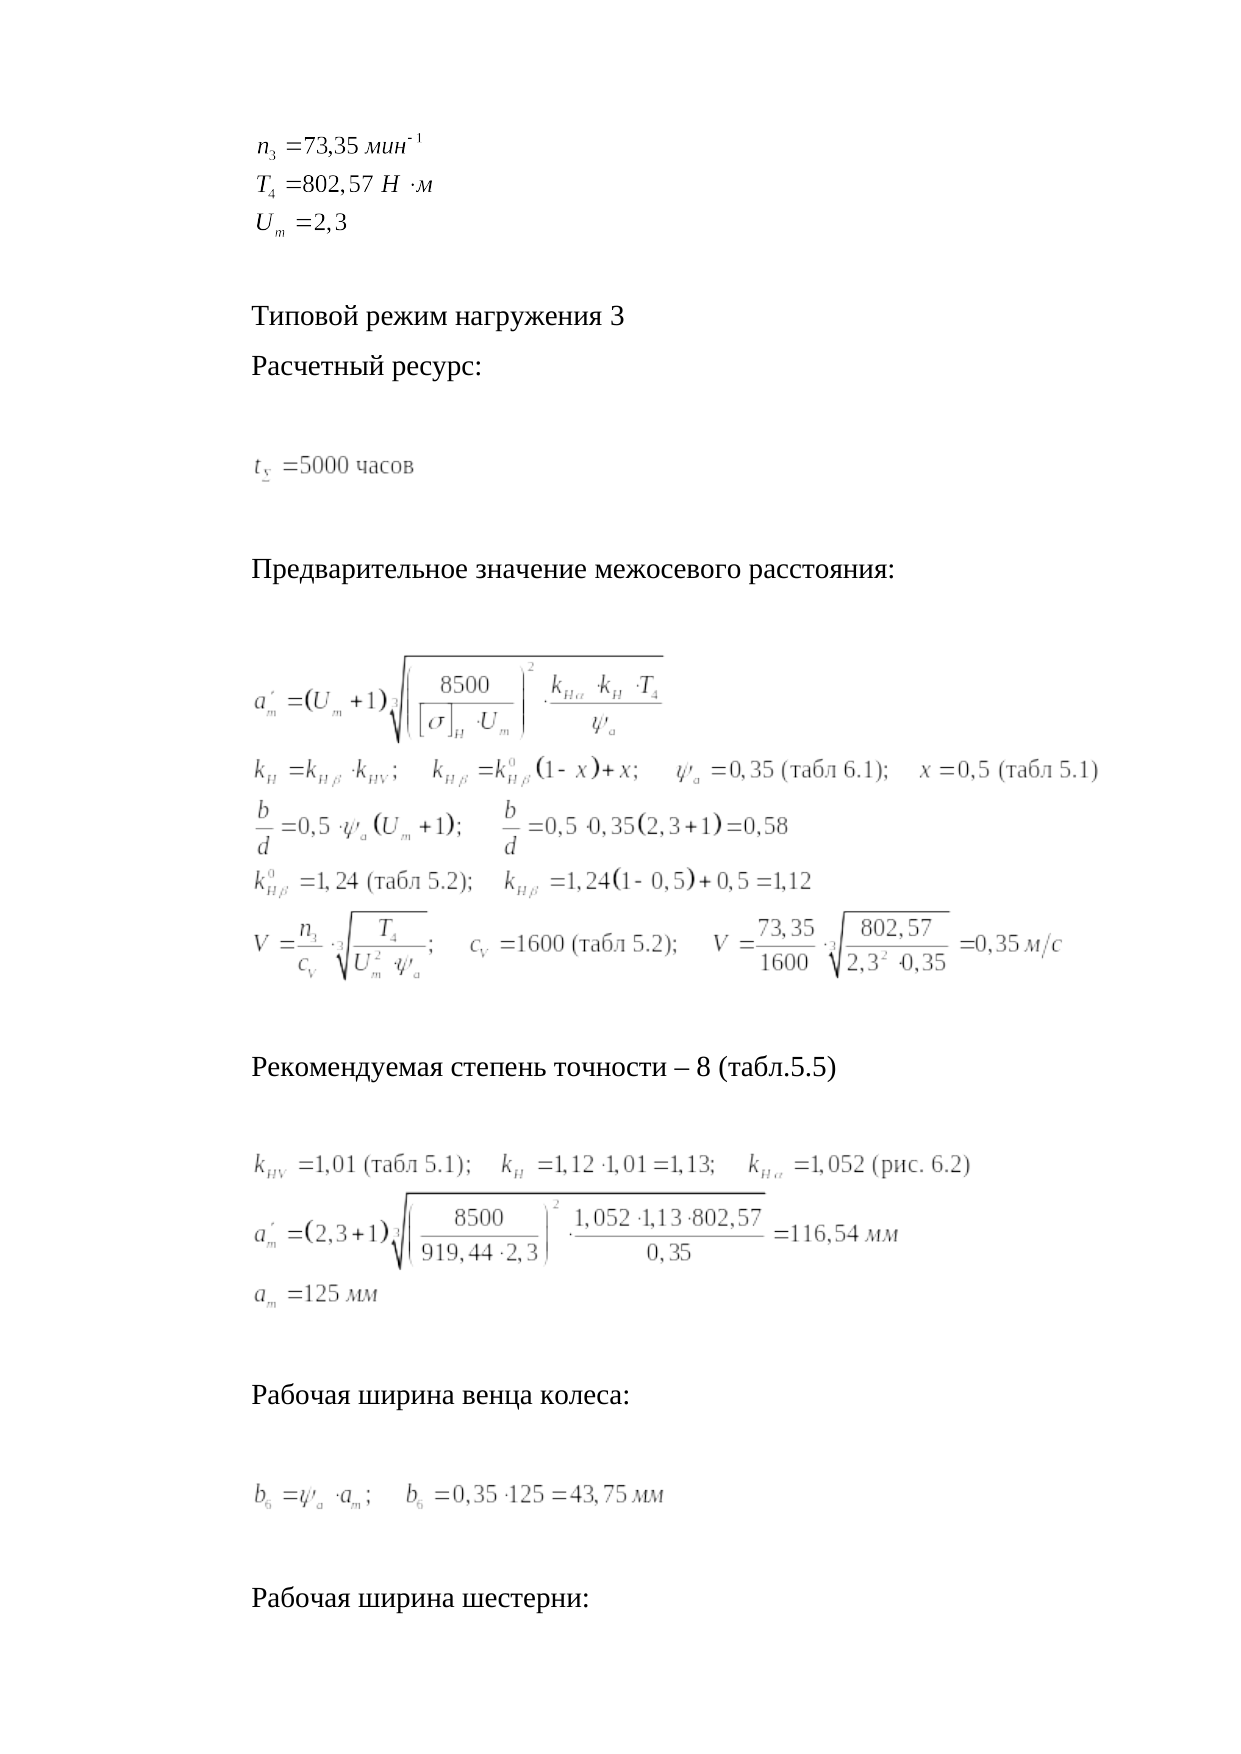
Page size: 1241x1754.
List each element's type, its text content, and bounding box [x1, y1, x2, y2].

text Типовой режим нагружения [177, 298, 1152, 331]
text Рабочая ширина венца колеса: [177, 1377, 1152, 1411]
text Расчетный ресурс: [177, 348, 1152, 382]
text Предварительное значение межосевого расстояния: [177, 551, 1152, 584]
text Рабочая ширина шестерни: [177, 1580, 1152, 1613]
text Рекомендуемая степень точности – 8 (табл.5.5) [177, 1049, 1152, 1083]
